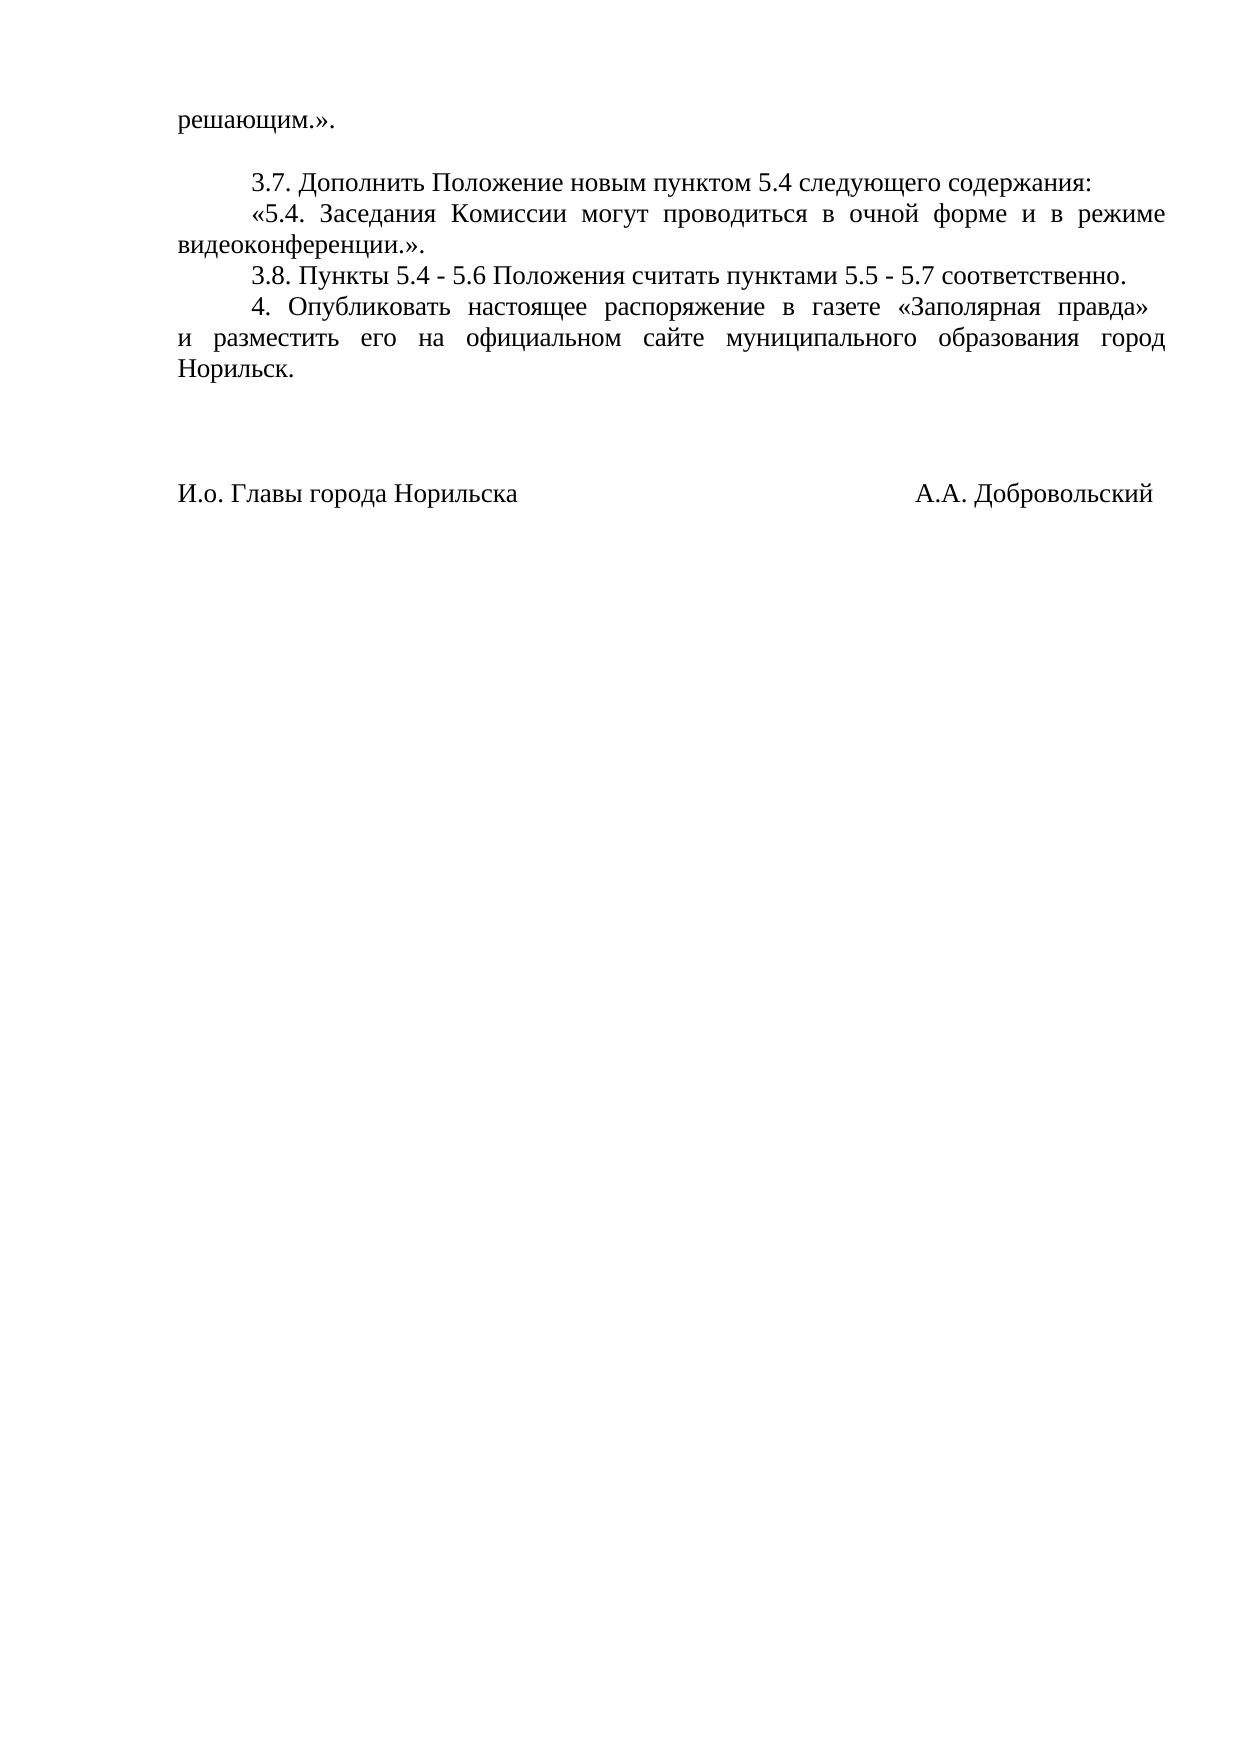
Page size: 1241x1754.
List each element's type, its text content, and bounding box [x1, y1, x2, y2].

text 3.8. Пункты 5.4 - 5.6 Положения считать пунктами 5.5 - 5.7 соответственно. [177, 259, 1167, 290]
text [177, 103, 1167, 134]
text 4. Опубликовать настоящее распоряжение в газете «Заполярная правда» и разместить его на официальном сайте муниципального образования город Норильск. [177, 290, 1167, 384]
text И.о. Главы города Норильска А.А. Добровольский [177, 477, 1167, 508]
text «5.4. Заседания Комиссии могут проводиться в очной форме и в режиме видеоконференции.». [177, 197, 1167, 259]
text 3.7. Дополнить Положение новым пунктом 5.4 следующего содержания: [177, 166, 1167, 197]
